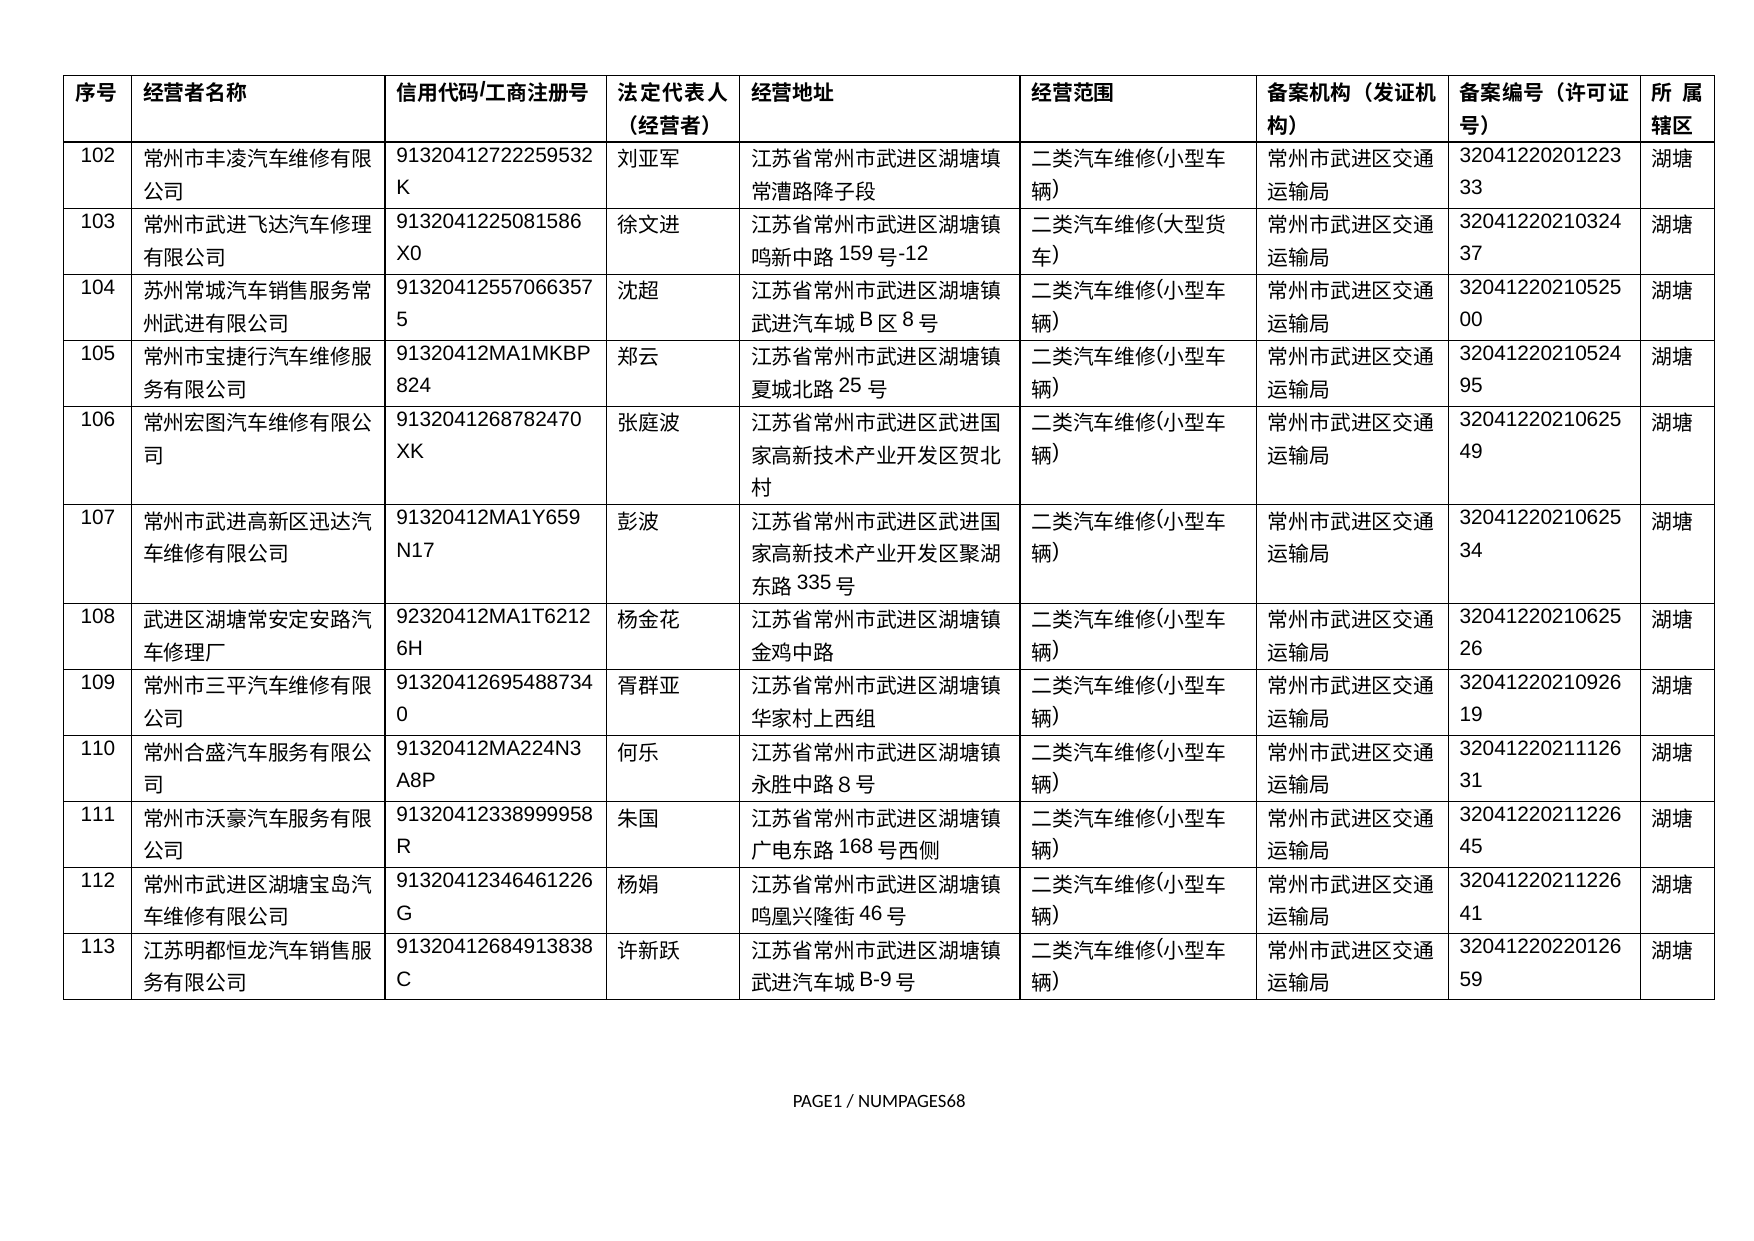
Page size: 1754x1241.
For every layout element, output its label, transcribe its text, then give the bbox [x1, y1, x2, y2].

table_header 经营者名称 [132, 76, 384, 141]
table_cell 常州市武进区交通运输局 [1257, 407, 1448, 504]
table_cell 二类汽车维修(小型车辆) [1021, 275, 1256, 339]
table_cell 湖塘 [1641, 802, 1714, 867]
table_cell 3204122021092619 [1449, 670, 1640, 735]
table_header 备案机构（发证机构） [1257, 76, 1448, 141]
table_cell 二类汽车维修(小型车辆) [1021, 802, 1256, 867]
table_cell 9132041225081586X0 [386, 209, 606, 273]
table_cell 9132041268782470XK [386, 407, 606, 504]
table_cell 104 [64, 275, 131, 339]
table_cell 湖塘 [1641, 275, 1714, 339]
table_cell 江苏省常州市武进区湖塘镇广电东路168号西侧 [740, 802, 1019, 867]
table_cell 杨金花 [607, 604, 739, 669]
table_cell 湖塘 [1641, 209, 1714, 273]
table_cell 徐文进 [607, 209, 739, 273]
table_cell 二类汽车维修(小型车辆) [1021, 736, 1256, 801]
table_cell 110 [64, 736, 131, 801]
table_cell 3204122021112631 [1449, 736, 1640, 801]
table_cell 江苏省常州市武进区武进国家高新技术产业开发区贺北村 [740, 407, 1019, 504]
table_cell 湖塘 [1641, 934, 1714, 999]
table_cell 张庭波 [607, 407, 739, 504]
table_cell 107 [64, 505, 131, 603]
table_cell 湖塘 [1641, 736, 1714, 801]
table_cell 常州市武进区交通运输局 [1257, 802, 1448, 867]
table_cell 常州市武进区交通运输局 [1257, 604, 1448, 669]
table_cell 江苏省常州市武进区湖塘镇金鸡中路 [740, 604, 1019, 669]
table_cell 92320412MA1T62126H [386, 604, 606, 669]
table_cell 103 [64, 209, 131, 273]
table_cell 3204122021052495 [1449, 341, 1640, 406]
table_cell 102 [64, 143, 131, 207]
table_cell 二类汽车维修(小型车辆) [1021, 407, 1256, 504]
table_header 信用代码/工商注册号 [386, 76, 606, 141]
table_cell 常州市武进高新区迅达汽车维修有限公司 [132, 505, 384, 603]
table_cell 91320412MA224N3A8P [386, 736, 606, 801]
table_cell 常州市武进区交通运输局 [1257, 736, 1448, 801]
table_cell 91320412MA1MKBP824 [386, 341, 606, 406]
table_cell 3204122021052500 [1449, 275, 1640, 339]
table_cell 常州宏图汽车维修有限公司 [132, 407, 384, 504]
table_header 序号 [64, 76, 131, 141]
table_cell 江苏省常州市武进区湖塘镇鸣凰兴隆街46号 [740, 868, 1019, 933]
table_cell 常州市武进区交通运输局 [1257, 505, 1448, 603]
table_cell 3204122021062534 [1449, 505, 1640, 603]
table_cell 常州市宝捷行汽车维修服务有限公司 [132, 341, 384, 406]
table_cell 湖塘 [1641, 143, 1714, 207]
table_cell 湖塘 [1641, 604, 1714, 669]
table_cell 江苏省常州市武进区湖塘镇永胜中路８号 [740, 736, 1019, 801]
table_cell 3204122022012659 [1449, 934, 1640, 999]
table_cell 二类汽车维修(小型车辆) [1021, 341, 1256, 406]
table_cell 111 [64, 802, 131, 867]
table_cell 常州市武进区交通运输局 [1257, 209, 1448, 273]
table_cell 刘亚军 [607, 143, 739, 207]
table_cell 二类汽车维修(大型货车) [1021, 209, 1256, 273]
table_cell 常州市武进区交通运输局 [1257, 934, 1448, 999]
table_header 备案编号（许可证号） [1449, 76, 1640, 141]
table_cell 湖塘 [1641, 407, 1714, 504]
table_cell 二类汽车维修(小型车辆) [1021, 505, 1256, 603]
table_cell 3204122020122333 [1449, 143, 1640, 207]
table_cell 常州市沃豪汽车服务有限公司 [132, 802, 384, 867]
table_cell 沈超 [607, 275, 739, 339]
table_cell 106 [64, 407, 131, 504]
table_header 所属辖区 [1641, 76, 1714, 141]
table_cell 常州市武进区湖塘宝岛汽车维修有限公司 [132, 868, 384, 933]
table_cell 3204122021062549 [1449, 407, 1640, 504]
table_cell 常州市武进区交通运输局 [1257, 670, 1448, 735]
table_cell 许新跃 [607, 934, 739, 999]
table_header 经营范围 [1021, 76, 1256, 141]
table_cell 91320412MA1Y659N17 [386, 505, 606, 603]
table_cell 常州市武进区交通运输局 [1257, 143, 1448, 207]
table_cell 武进区湖塘常安定安路汽车修理厂 [132, 604, 384, 669]
table_cell 91320412722259532K [386, 143, 606, 207]
table_cell 湖塘 [1641, 505, 1714, 603]
table_cell 朱国 [607, 802, 739, 867]
table_cell 常州市丰凌汽车维修有限公司 [132, 143, 384, 207]
table_cell 二类汽车维修(小型车辆) [1021, 143, 1256, 207]
table_cell 108 [64, 604, 131, 669]
table_cell 湖塘 [1641, 670, 1714, 735]
table_cell 湖塘 [1641, 868, 1714, 933]
table_cell 何乐 [607, 736, 739, 801]
table_cell 112 [64, 868, 131, 933]
table_cell 3204122021122645 [1449, 802, 1640, 867]
table_cell 二类汽车维修(小型车辆) [1021, 670, 1256, 735]
table_cell 江苏省常州市武进区湖塘镇华家村上西组 [740, 670, 1019, 735]
table_cell 常州市武进飞达汽车修理有限公司 [132, 209, 384, 273]
table_cell 江苏省常州市武进区湖塘镇武进汽车城B-9号 [740, 934, 1019, 999]
table_cell 二类汽车维修(小型车辆) [1021, 604, 1256, 669]
table_cell 109 [64, 670, 131, 735]
table_cell 江苏省常州市武进区湖塘填常漕路降子段 [740, 143, 1019, 207]
table_cell 91320412338999958R [386, 802, 606, 867]
table_header 法定代表人（经营者） [607, 76, 739, 141]
table_cell 江苏省常州市武进区武进国家高新技术产业开发区聚湖东路335号 [740, 505, 1019, 603]
table_cell 913204126954887340 [386, 670, 606, 735]
table_cell 苏州常城汽车销售服务常州武进有限公司 [132, 275, 384, 339]
table_cell 91320412684913838C [386, 934, 606, 999]
table_cell 江苏省常州市武进区湖塘镇夏城北路25 号 [740, 341, 1019, 406]
table_cell 江苏明都恒龙汽车销售服务有限公司 [132, 934, 384, 999]
table_cell 胥群亚 [607, 670, 739, 735]
table_cell 3204122021032437 [1449, 209, 1640, 273]
table_cell 江苏省常州市武进区湖塘镇鸣新中路159号-12 [740, 209, 1019, 273]
table_cell 105 [64, 341, 131, 406]
table_cell 3204122021062526 [1449, 604, 1640, 669]
table_cell 113 [64, 934, 131, 999]
table_cell 91320412346461226G [386, 868, 606, 933]
table_cell 郑云 [607, 341, 739, 406]
table_cell 常州市武进区交通运输局 [1257, 275, 1448, 339]
table_cell 二类汽车维修(小型车辆) [1021, 934, 1256, 999]
table_cell 常州市武进区交通运输局 [1257, 341, 1448, 406]
table_cell 常州合盛汽车服务有限公司 [132, 736, 384, 801]
table_cell 江苏省常州市武进区湖塘镇武进汽车城B区8号 [740, 275, 1019, 339]
table_header 经营地址 [740, 76, 1019, 141]
table_cell 杨娟 [607, 868, 739, 933]
table_cell 3204122021122641 [1449, 868, 1640, 933]
table_cell 湖塘 [1641, 341, 1714, 406]
table_cell 913204125570663575 [386, 275, 606, 339]
table_cell 常州市三平汽车维修有限公司 [132, 670, 384, 735]
table_cell 常州市武进区交通运输局 [1257, 868, 1448, 933]
table_cell 二类汽车维修(小型车辆) [1021, 868, 1256, 933]
table_cell 彭波 [607, 505, 739, 603]
